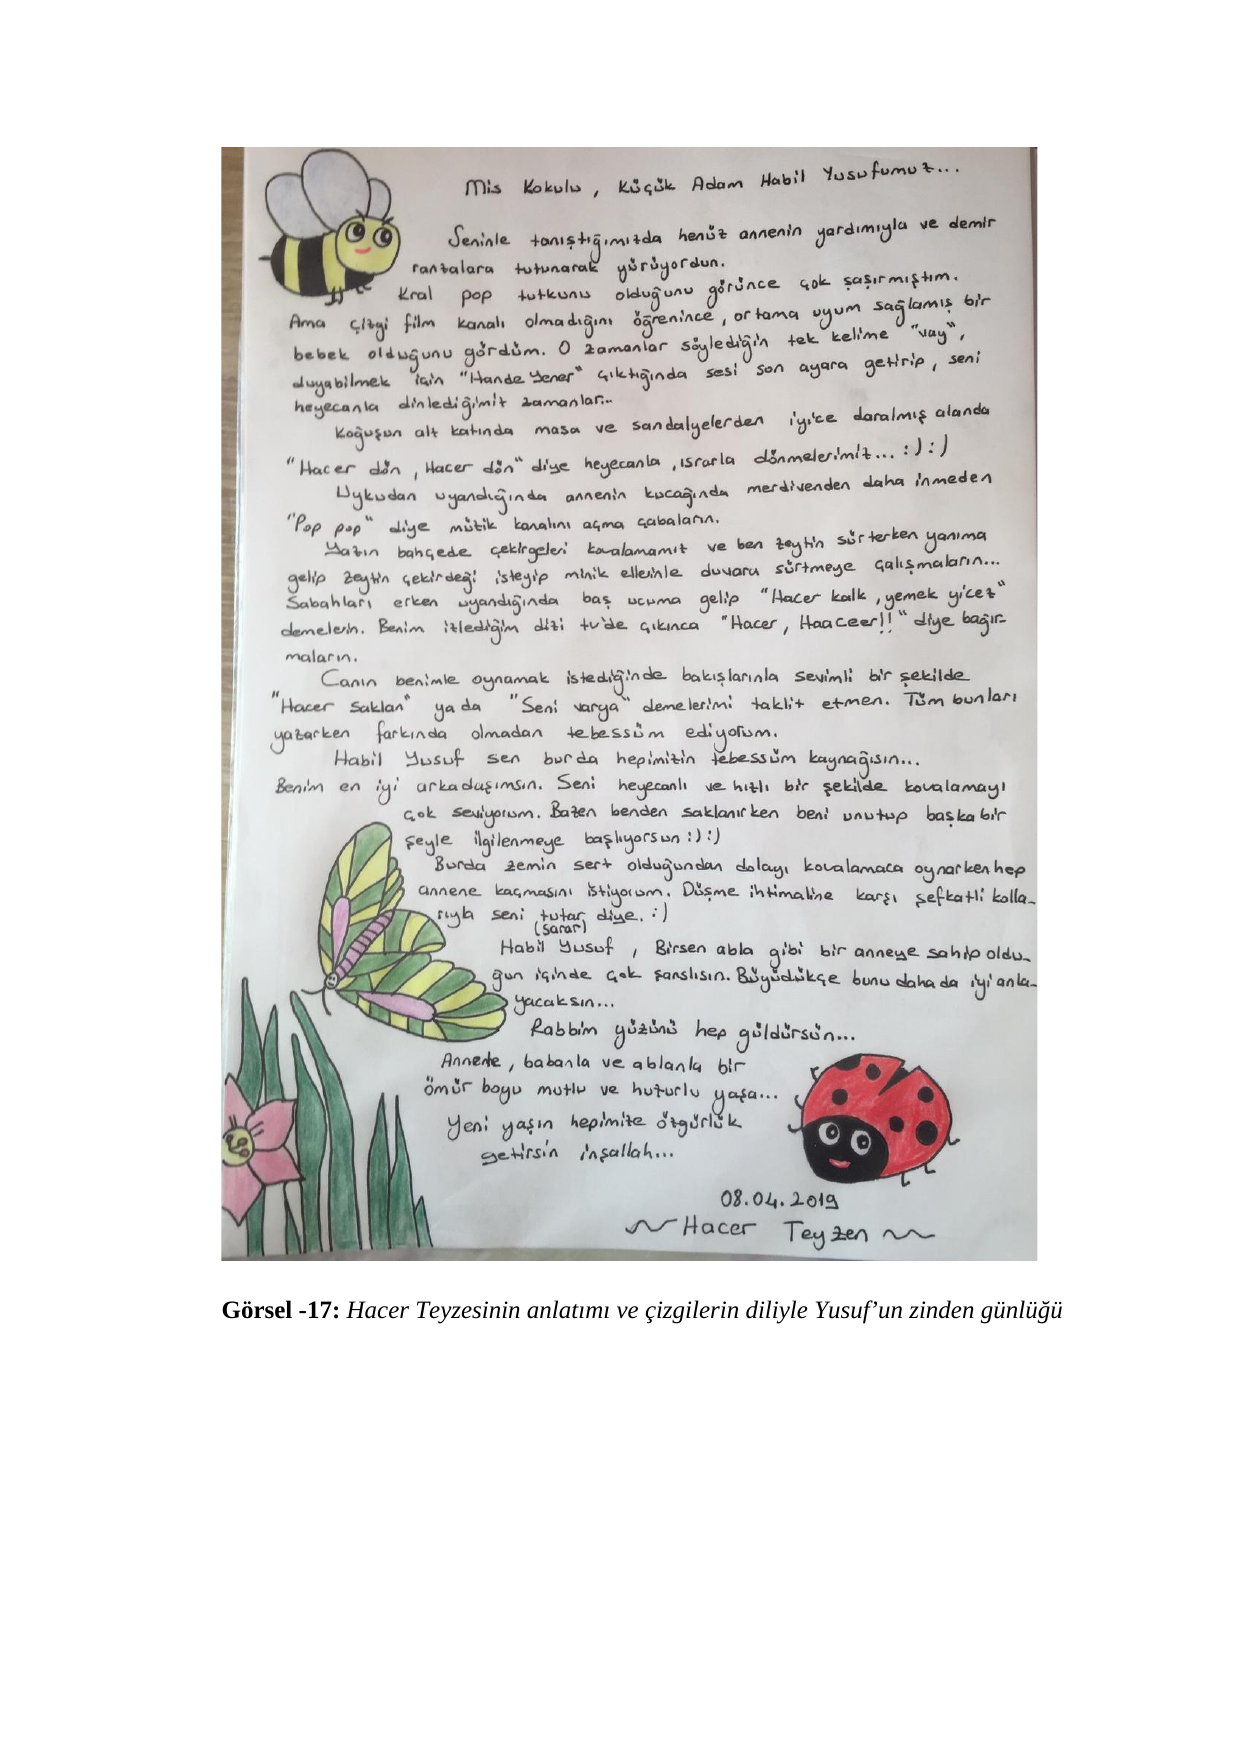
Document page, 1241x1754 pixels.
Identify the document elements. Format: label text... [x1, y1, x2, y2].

picture [221, 147, 1038, 1261]
text Görsel -17: Hacer Teyzesinin anlatımı ve çizgilerin diliyle Yusuf’un zinden günlüğü [148, 1295, 1093, 1324]
